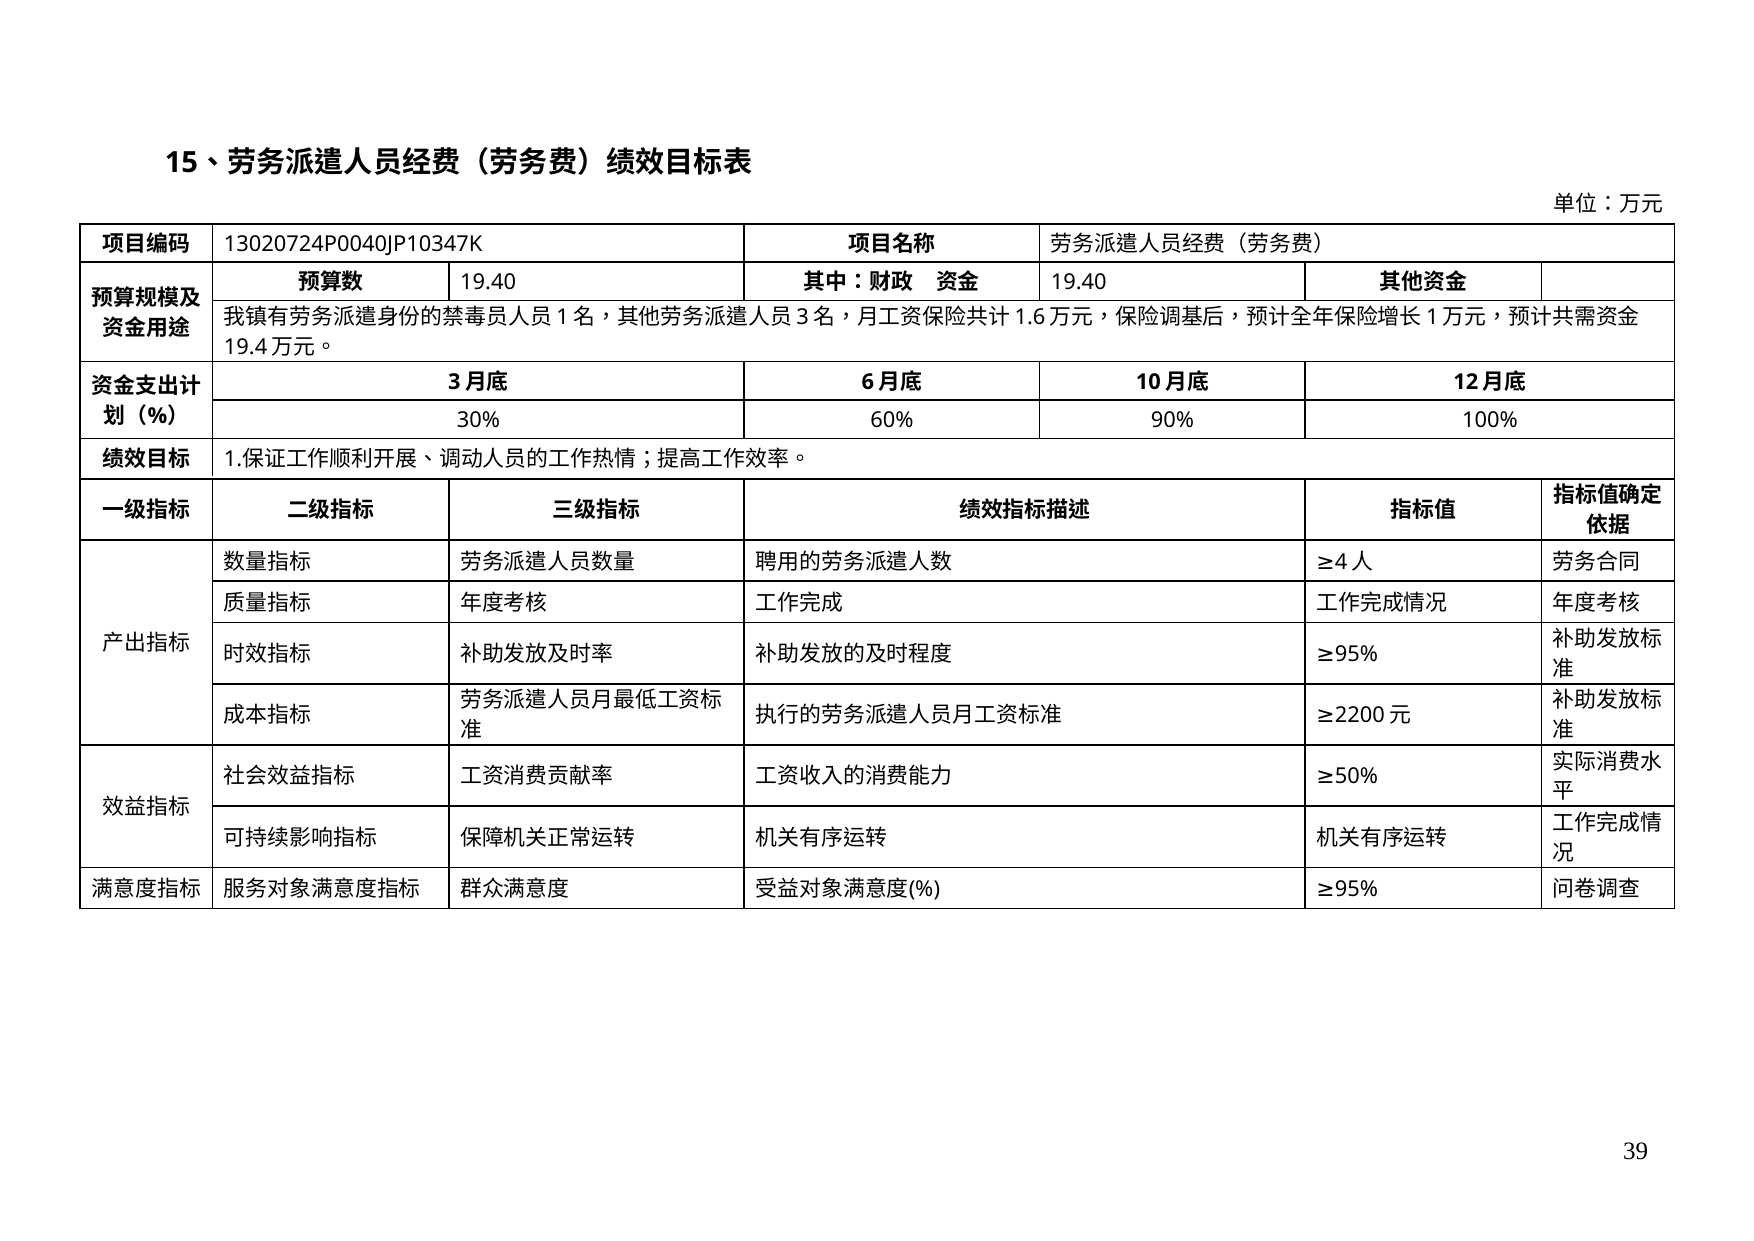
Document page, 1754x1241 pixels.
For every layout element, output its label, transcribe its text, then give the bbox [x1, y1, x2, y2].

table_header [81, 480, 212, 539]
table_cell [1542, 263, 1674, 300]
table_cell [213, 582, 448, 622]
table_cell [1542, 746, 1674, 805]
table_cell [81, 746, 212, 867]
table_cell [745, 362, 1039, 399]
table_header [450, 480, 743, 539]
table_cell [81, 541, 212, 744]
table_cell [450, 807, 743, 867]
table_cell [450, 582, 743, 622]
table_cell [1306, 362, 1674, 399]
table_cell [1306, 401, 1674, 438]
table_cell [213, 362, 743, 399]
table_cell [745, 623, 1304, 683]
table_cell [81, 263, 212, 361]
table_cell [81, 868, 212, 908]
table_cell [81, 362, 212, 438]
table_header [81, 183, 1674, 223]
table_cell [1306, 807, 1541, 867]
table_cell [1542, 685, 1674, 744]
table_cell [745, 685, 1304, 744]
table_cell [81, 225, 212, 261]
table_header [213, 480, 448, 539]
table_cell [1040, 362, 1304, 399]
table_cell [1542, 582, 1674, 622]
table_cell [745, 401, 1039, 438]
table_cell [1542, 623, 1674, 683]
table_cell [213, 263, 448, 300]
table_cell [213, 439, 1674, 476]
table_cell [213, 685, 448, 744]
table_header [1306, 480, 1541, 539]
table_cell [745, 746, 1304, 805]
text 15、劳务派遣人员经费（劳务费）绩效目标表 [106, 142, 1648, 181]
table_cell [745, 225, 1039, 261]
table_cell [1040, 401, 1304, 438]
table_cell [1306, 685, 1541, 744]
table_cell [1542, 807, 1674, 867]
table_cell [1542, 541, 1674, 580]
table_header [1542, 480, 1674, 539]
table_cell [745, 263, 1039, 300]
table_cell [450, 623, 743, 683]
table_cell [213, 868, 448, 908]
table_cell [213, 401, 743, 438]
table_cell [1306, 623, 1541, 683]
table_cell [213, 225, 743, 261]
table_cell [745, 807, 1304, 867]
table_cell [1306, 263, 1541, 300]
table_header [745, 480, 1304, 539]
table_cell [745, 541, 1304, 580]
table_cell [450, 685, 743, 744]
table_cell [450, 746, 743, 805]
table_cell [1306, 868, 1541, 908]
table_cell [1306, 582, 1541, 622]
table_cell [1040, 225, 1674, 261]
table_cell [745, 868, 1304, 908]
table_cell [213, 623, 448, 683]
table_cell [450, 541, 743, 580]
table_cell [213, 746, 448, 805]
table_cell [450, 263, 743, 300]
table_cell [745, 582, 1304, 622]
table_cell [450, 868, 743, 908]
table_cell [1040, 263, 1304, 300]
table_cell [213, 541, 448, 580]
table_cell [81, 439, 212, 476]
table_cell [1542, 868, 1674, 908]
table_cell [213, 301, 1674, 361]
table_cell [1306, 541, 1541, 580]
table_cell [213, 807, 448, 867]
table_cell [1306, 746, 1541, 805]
